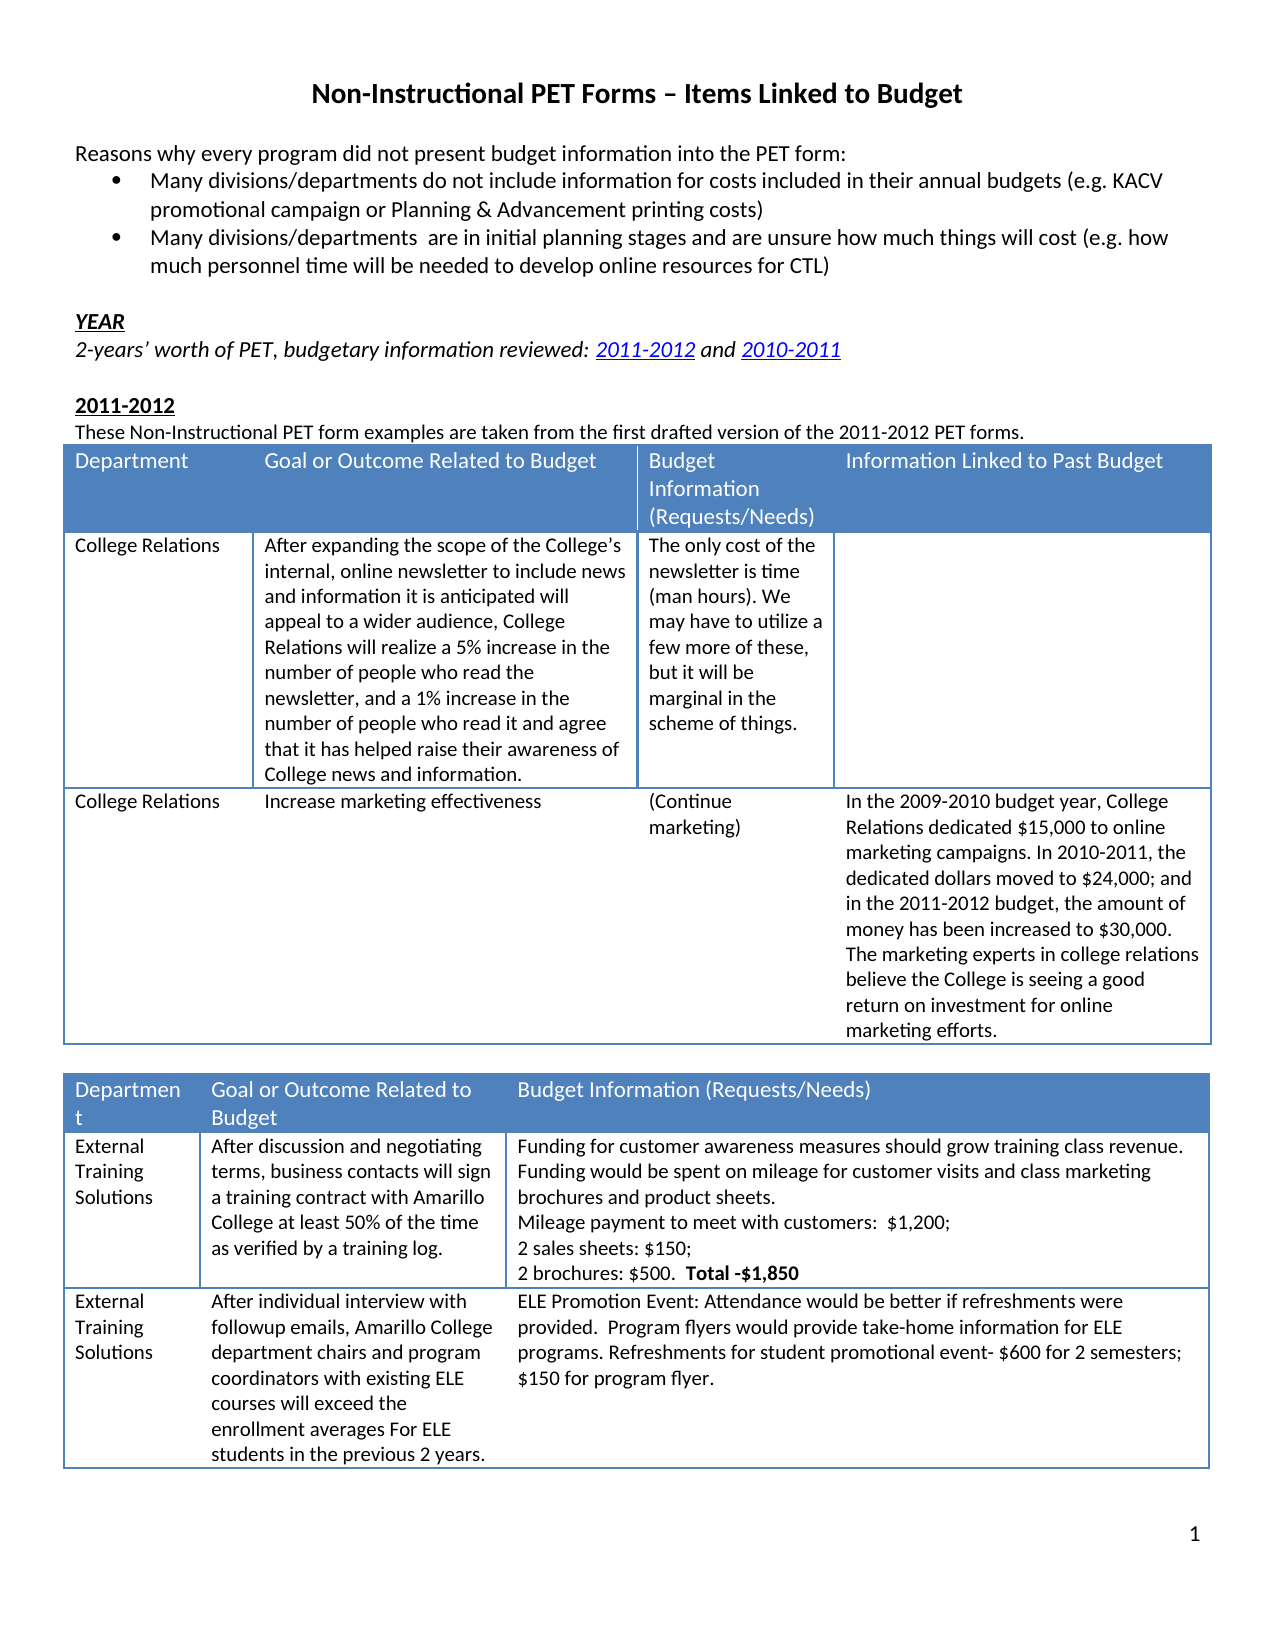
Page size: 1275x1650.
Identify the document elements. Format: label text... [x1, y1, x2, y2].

table_header Goal or Outcome Related to Budget [253, 446, 637, 530]
table_header Budget Information (Requests/Needs) [638, 446, 834, 530]
table_header Goal or Outcome Related to Budget [200, 1075, 506, 1131]
table_cell ELE Promotion Event: Attendance would be better if refreshments were provided. Program flyers would provide take-home information for ELE programs. Refreshments for student promotional event- $600 for 2 semesters; $150 for program flyer. [506, 1289, 1208, 1467]
table_cell [835, 533, 1210, 787]
text 2011-2012 These Non-Instructional PET form examples are taken from the first drafted version of the 2011-2012 PET forms. [75, 391, 1200, 444]
text 2-years’ worth of PET, budgetary information reviewed: 2011-2012 and 2010-2011 [75, 335, 1200, 363]
table_cell The only cost of the newsletter is time (man hours). We may have to utilize a few more of these, but it will be marginal in the scheme of things. [639, 533, 833, 787]
table_header Department [65, 446, 253, 530]
text Non-Instructional PET Forms – Items Linked to Budget [75, 75, 1200, 111]
table_header Information Linked to Past Budget [834, 446, 1210, 530]
table_cell Increase marketing effectiveness [253, 789, 637, 1043]
table_cell External Training Solutions [65, 1133, 199, 1287]
text Reasons why every program did not present budget information into the PET form: [75, 139, 1200, 167]
table_cell College Relations [65, 789, 253, 1043]
table_cell (Continue marketing) [638, 789, 834, 1043]
list Many divisions/departments are in initial planning stages and are unsure how much things will cost (e.g. how much personnel time will be needed to develop online resources for CTL) [112, 223, 1200, 279]
table_header Department [65, 1075, 200, 1131]
text YEAR [75, 307, 1200, 335]
list Many divisions/departments do not include information for costs included in their annual budgets (e.g. KACV promotional campaign or Planning & Advancement printing costs) [112, 167, 1200, 223]
table_cell After individual interview with followup emails, Amarillo College department chairs and program coordinators with existing ELE courses will exceed the enrollment averages For ELE students in the previous 2 years. [200, 1289, 506, 1467]
table_cell In the 2009-2010 budget year, College Relations dedicated $15,000 to online marketing campaigns. In 2010-2011, the dedicated dollars moved to $24,000; and in the 2011-2012 budget, the amount of money has been increased to $30,000. The marketing experts in college relations believe the College is seeing a good return on investment for online marketing efforts. [834, 789, 1210, 1043]
table_cell College Relations [65, 533, 252, 787]
table_cell Funding for customer awareness measures should grow training class revenue. Funding would be spent on mileage for customer visits and class marketing brochures and product sheets. Mileage payment to meet with customers: $1,200; 2 sales sheets: $150; 2 brochures: $500. Total -$1,850 [507, 1133, 1208, 1287]
table_header Budget Information (Requests/Needs) [506, 1075, 1208, 1131]
table_cell After discussion and negotiating terms, business contacts will sign a training contract with Amarillo College at least 50% of the time as verified by a training log. [201, 1133, 505, 1287]
table_cell External Training Solutions [65, 1289, 200, 1467]
table_cell After expanding the scope of the College’s internal, online newsletter to include news and information it is anticipated will appeal to a wider audience, College Relations will realize a 5% increase in the number of people who read the newsletter, and a 1% increase in the number of people who read it and agree that it has helped raise their awareness of College news and information. [254, 533, 636, 787]
